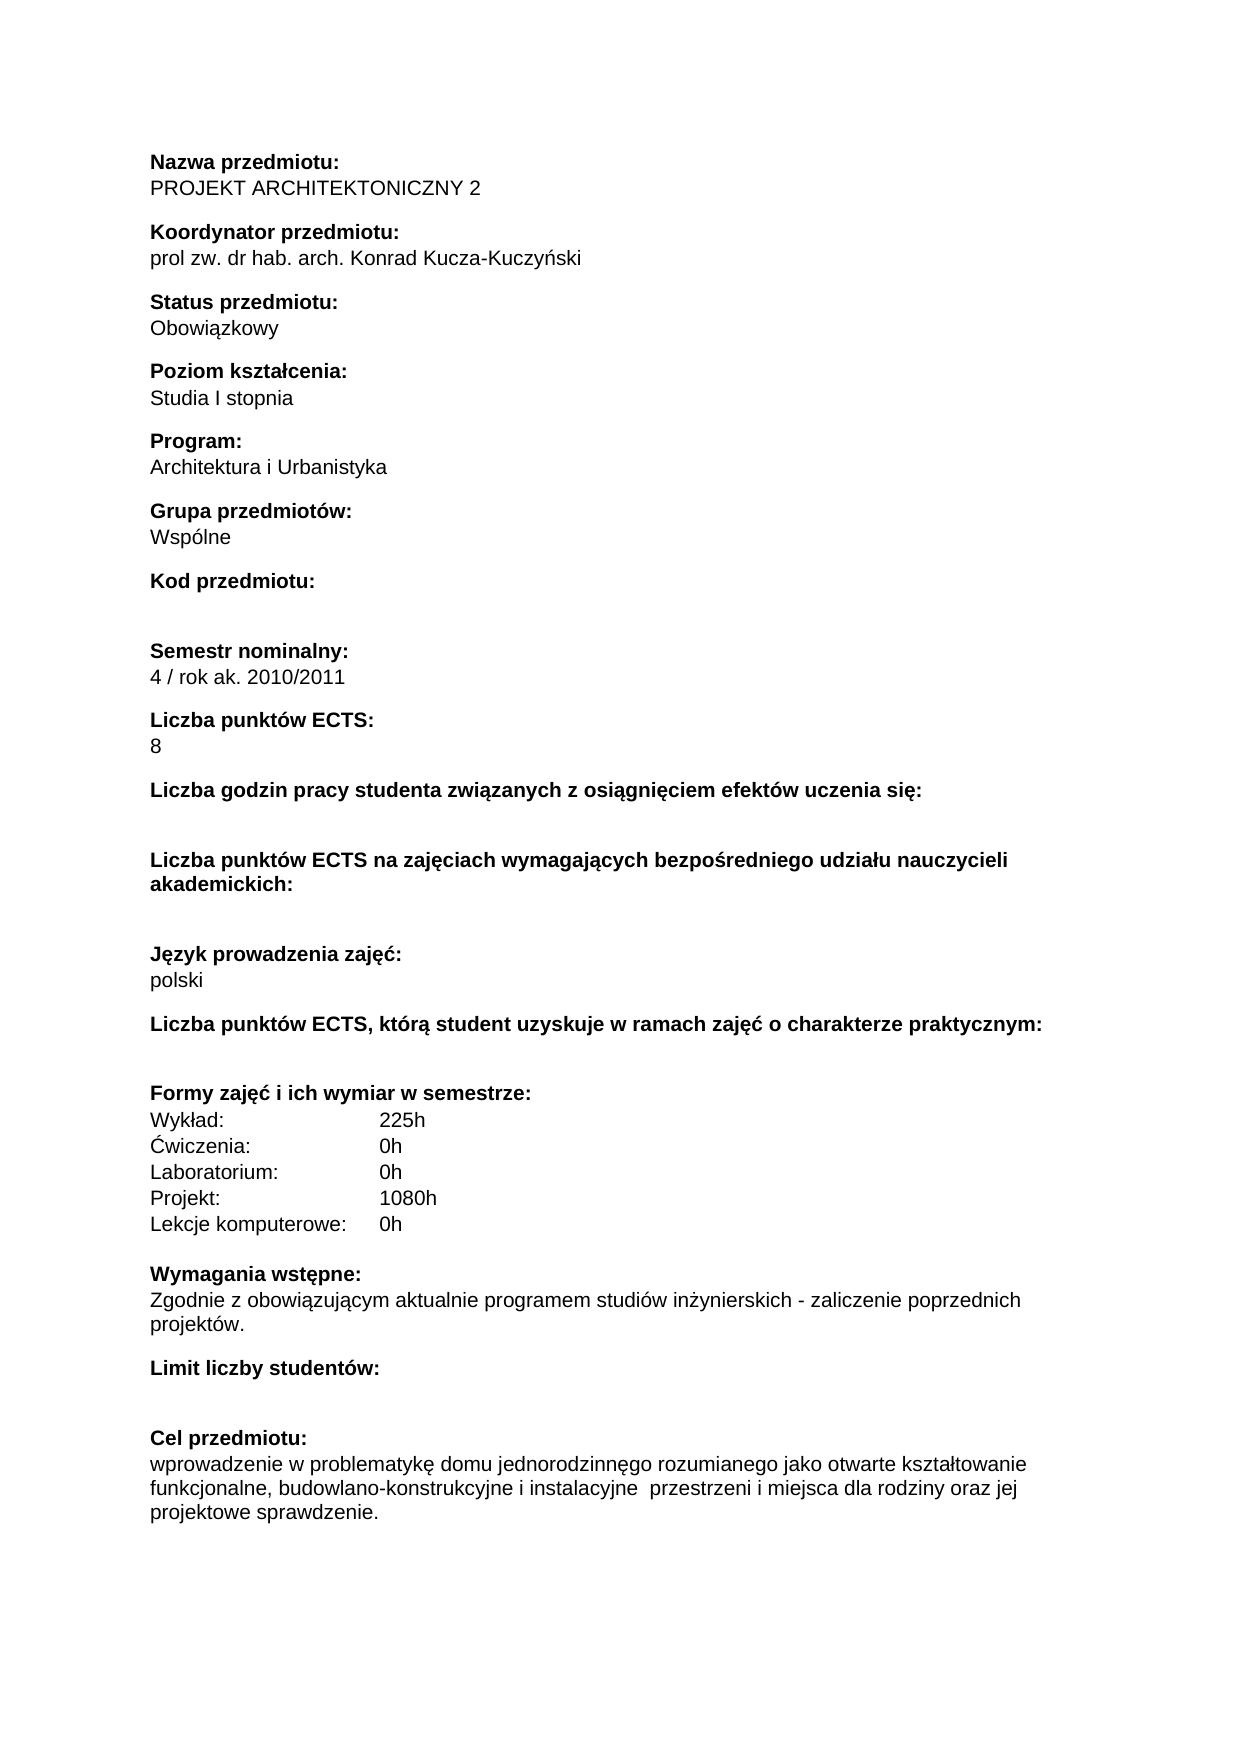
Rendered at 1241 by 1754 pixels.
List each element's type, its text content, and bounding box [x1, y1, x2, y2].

text Poziom kształcenia: [150, 359, 1090, 383]
text Zgodnie z obowiązującym aktualnie programem studiów inżynierskich - zaliczenie poprzednich projektów. [150, 1288, 1090, 1336]
text Studia I stopnia [150, 385, 1090, 409]
text Limit liczby studentów: [150, 1356, 1090, 1380]
text polski [150, 968, 1090, 992]
text 4 / rok ak. 2010/2011 [150, 664, 1090, 688]
table_cell 0h [369, 1210, 597, 1236]
text Język prowadzenia zajęć: [150, 942, 1090, 966]
table_header Wykład: [140, 1108, 367, 1132]
text Program: [150, 429, 1090, 453]
text Koordynator przedmiotu: [150, 220, 1090, 244]
text Wspólne [150, 525, 1090, 549]
text Liczba punktów ECTS na zajęciach wymagających bezpośredniego udziału nauczycieli akademickich: [150, 848, 1090, 896]
text Cel przedmiotu: [150, 1426, 1090, 1449]
text Nazwa przedmiotu: [150, 150, 1090, 174]
text wprowadzenie w problematykę domu jednorodzinnęgo rozumianego jako otwarte kształtowanie funkcjonalne, budowlano-konstrukcyjne i instalacyjne przestrzeni i miejsca dla rodziny oraz jej projektowe sprawdzenie. [150, 1452, 1090, 1523]
text Wymagania wstępne: [150, 1262, 1090, 1286]
text prol zw. dr hab. arch. Konrad Kucza-Kuczyński [150, 246, 1090, 270]
table_cell Laboratorium: [140, 1160, 367, 1184]
text Liczba punktów ECTS: [150, 708, 1090, 732]
text Formy zajęć i ich wymiar w semestrze: [150, 1081, 1090, 1105]
table_cell Projekt: [140, 1186, 367, 1210]
text Obowiązkowy [150, 316, 1090, 339]
table_cell 1080h [369, 1184, 597, 1210]
text Status przedmiotu: [150, 289, 1090, 313]
text Liczba godzin pracy studenta związanych z osiągnięciem efektów uczenia się: [150, 778, 1090, 802]
text PROJEKT ARCHITEKTONICZNY 2 [150, 176, 1090, 200]
table_cell Ćwiczenia: [140, 1134, 367, 1158]
table_cell Lekcje komputerowe: [140, 1212, 367, 1236]
table_cell 0h [369, 1158, 597, 1184]
table_cell 0h [369, 1132, 597, 1158]
table_header 225h [369, 1108, 597, 1132]
text Liczba punktów ECTS, którą student uzyskuje w ramach zajęć o charakterze praktycznym: [150, 1011, 1090, 1035]
text Kod przedmiotu: [150, 569, 1090, 593]
text Grupa przedmiotów: [150, 499, 1090, 523]
text Semestr nominalny: [150, 638, 1090, 662]
text 8 [150, 734, 1090, 758]
text Architektura i Urbanistyka [150, 455, 1090, 479]
